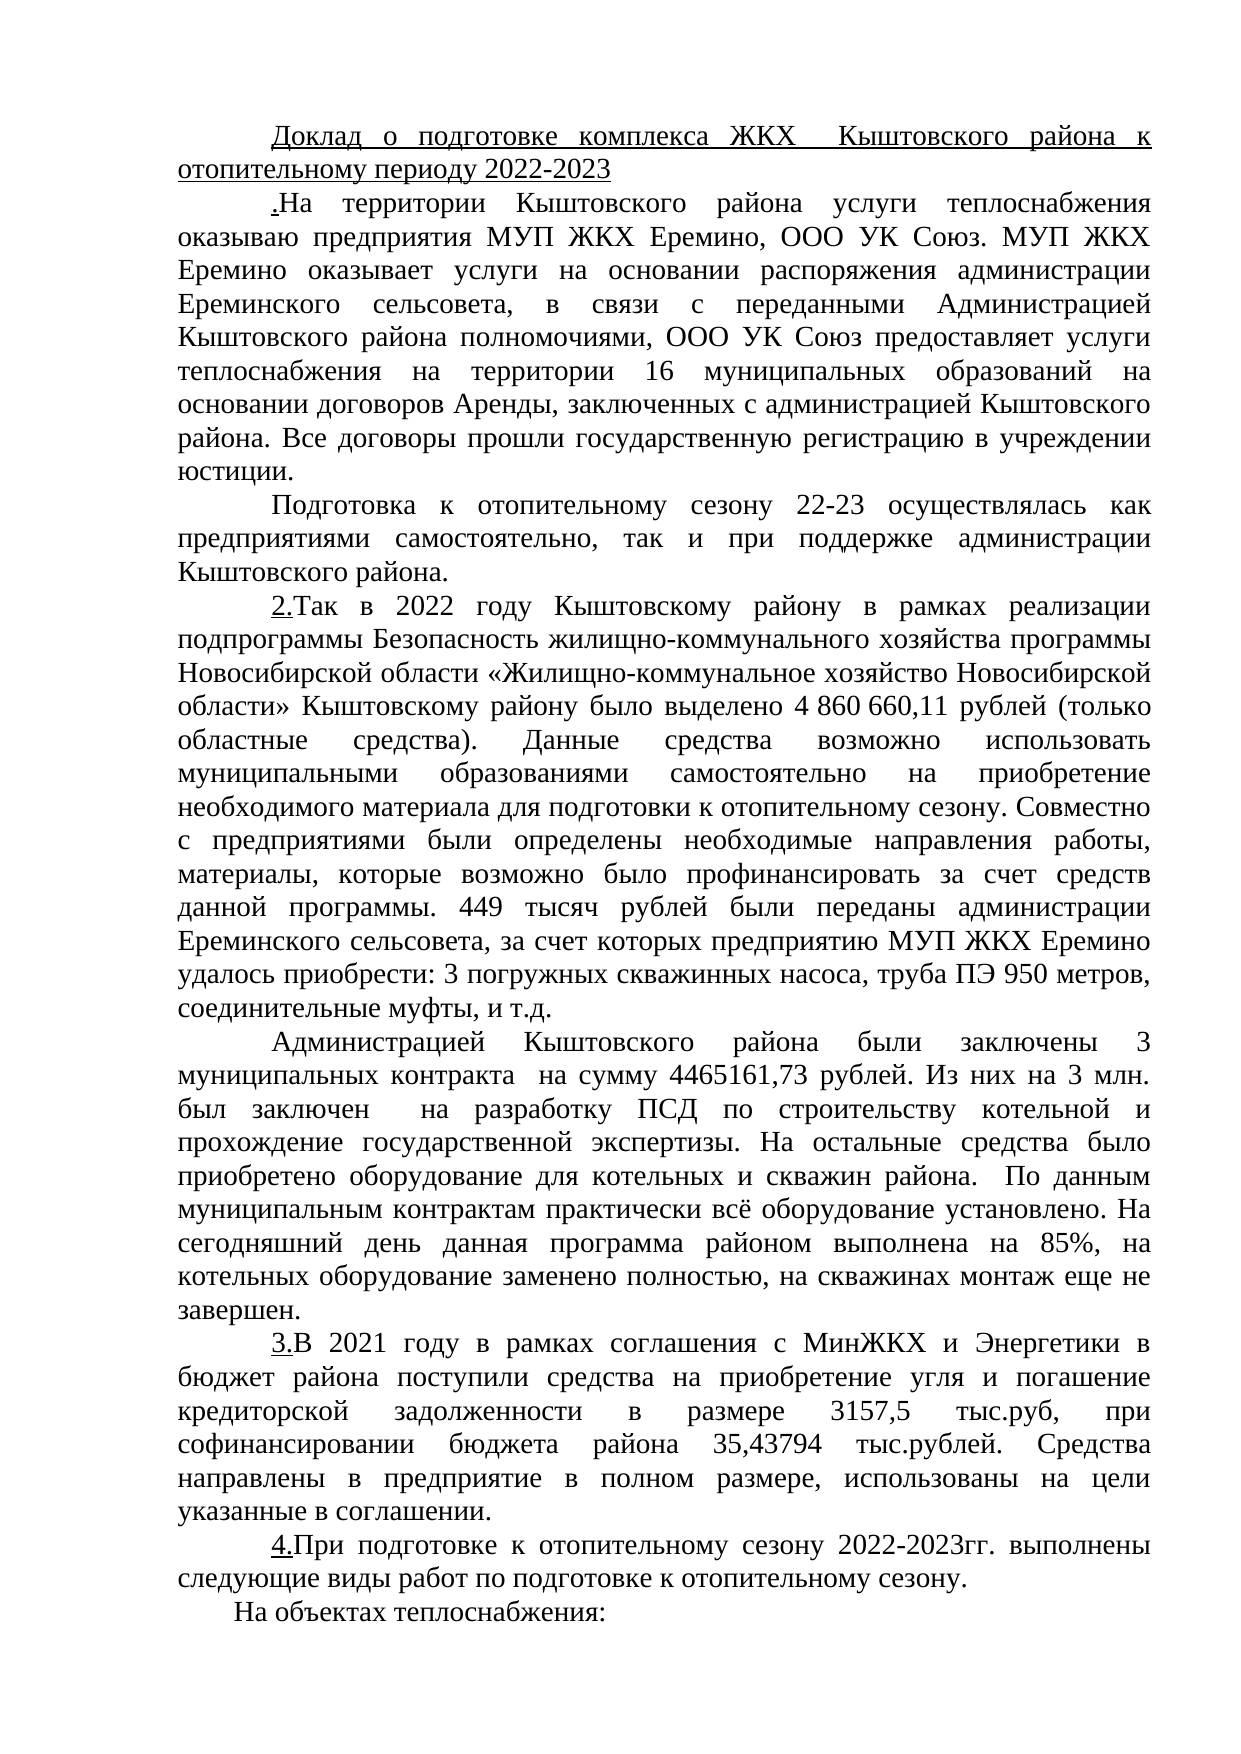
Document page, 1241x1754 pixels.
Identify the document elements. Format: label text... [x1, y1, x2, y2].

text 2.Так в 2022 году Кыштовскому району в рамках реализации подпрограммы Безопасность жилищно-коммунального хозяйства программы Новосибирской области «Жилищно-коммунальное хозяйство Новосибирской области» Кыштовскому району было выделено 4 860 660,11 рублей (только областные средства). Данные средства возможно использовать муниципальными образованиями самостоятельно на приобретение необходимого материала для подготовки к отопительному сезону. Совместно с предприятиями были определены необходимые направления работы, материалы, которые возможно было профинансировать за счет средств данной программы. 449 тысяч рублей были переданы администрации Ереминского сельсовета, за счет которых предприятию МУП ЖКХ Еремино удалось приобрести: 3 погружных скважинных насоса, труба ПЭ 950 метров, соединительные муфты, и т.д. [177, 588, 1152, 1024]
text 4.При подготовке к отопительному сезону 2022-2023гг. выполнены следующие виды работ по подготовке к отопительному сезону. [177, 1527, 1152, 1594]
text На объектах теплоснабжения: [177, 1594, 1152, 1627]
text 3.В 2021 году в рамках соглашения с МинЖКХ и Энергетики в бюджет района поступили средства на приобретение угля и погашение кредиторской задолженности в размере 3157,5 тыс.руб, при софинансировании бюджета района 35,43794 тыс.рублей. Средства направлены в предприятие в полном размере, использованы на цели указанные в соглашении. [177, 1326, 1152, 1527]
text Администрацией Кыштовского района были заключены 3 муниципальных контракта на сумму 4465161,73 рублей. Из них на 3 млн. был заключен на разработку ПСД по строительству котельной и прохождение государственной экспертизы. На остальные средства было приобретено оборудование для котельных и скважин района. По данным муниципальным контрактам практически всё оборудование установлено. На сегодняшний день данная программа районом выполнена на 85%, на котельных оборудование заменено полностью, на скважинах монтаж еще не завершен. [177, 1024, 1152, 1326]
text Подготовка к отопительному сезону 22-23 осуществлялась как предприятиями самостоятельно, так и при поддержке администрации Кыштовского района. [177, 487, 1152, 588]
text .На территории Кыштовского района услуги теплоснабжения оказываю предприятия МУП ЖКХ Еремино, ООО УК Союз. МУП ЖКХ Еремино оказывает услуги на основании распоряжения администрации Ереминского сельсовета, в связи с переданными Администрацией Кыштовского района полномочиями, ООО УК Союз предоставляет услуги теплоснабжения на территории 16 муниципальных образований на основании договоров Аренды, заключенных с администрацией Кыштовского района. Все договоры прошли государственную регистрацию в учреждении юстиции. [177, 185, 1152, 487]
text Доклад о подготовке комплекса ЖКХ Кыштовского района к отопительному периоду 2022-2023 [177, 118, 1152, 185]
